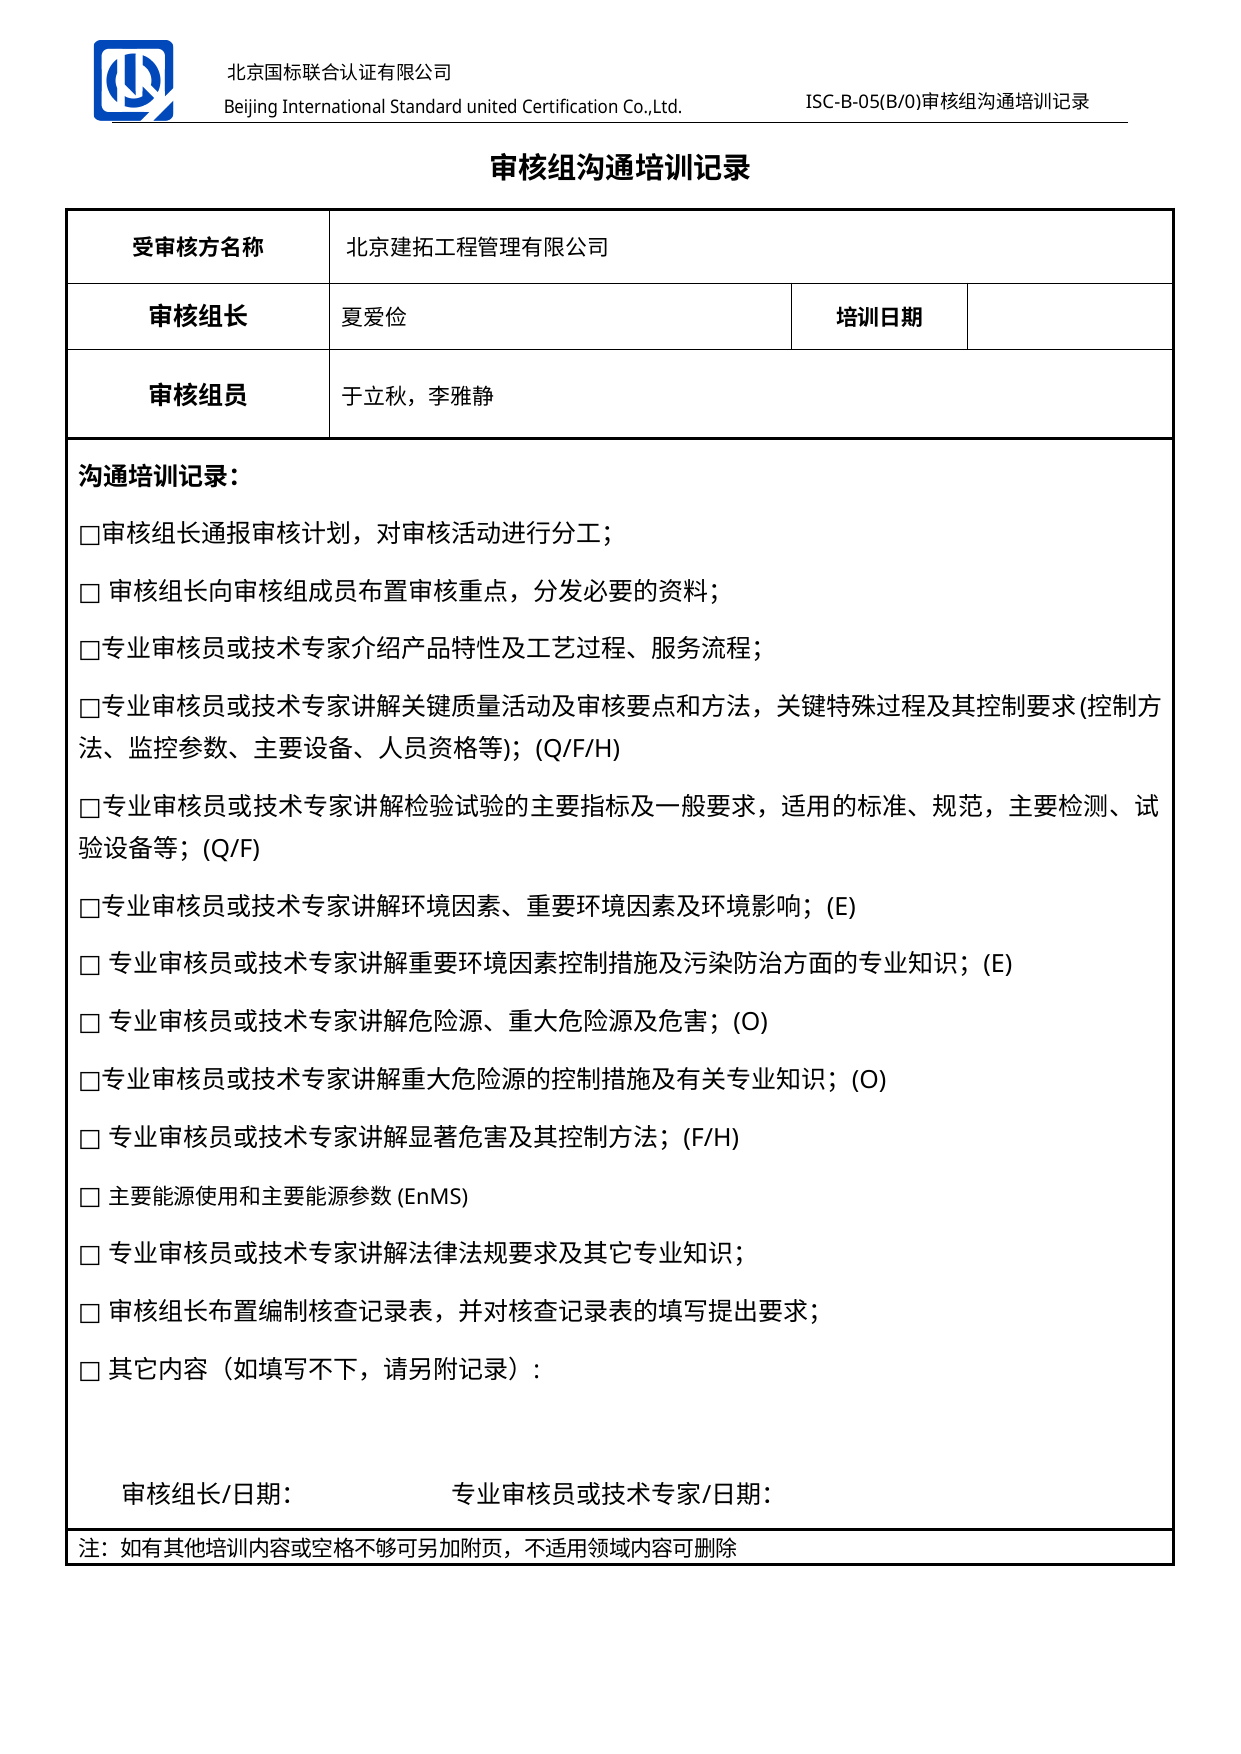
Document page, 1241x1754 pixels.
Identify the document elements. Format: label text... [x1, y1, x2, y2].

table_header 受审核方名称 [68, 211, 329, 282]
table_header 北京建拓工程管理有限公司 [330, 211, 1172, 282]
text 审核组沟通培训记录 [112, 144, 1128, 186]
table_cell 沟通培训记录： □审核组长通报审核计划，对审核活动进行分工； □ 审核组长向审核组成员布置审核重点，分发必要的资料； □专业审核员或技术专家介绍产品特性及工艺过程、服务流程； □专业审核员或技术专家讲解关键质量活动及审核要点和方法，关键特殊过程及其控制要求(控制方法、监控参数、主要设备、人员资格等)；(Q/F/H) □专业审核员或技术专家讲解检验试验的主要指标及一般要求，适用的标准、规范，主要检测、试验设备等；(Q/F) □专业审核员或技术专家讲解环境因素、重要环境因素及环境影响；(E) □ 专业审核员或技术专家讲解重要环境因素控制措施及污染防治方面的专业知识；(E) □ 专业审核员或技术专家讲解危险源、重大危险源及危害；(O) □专业审核员或技术专家讲解重大危险源的控制措施及有关专业知识；(O) □ 专业审核员或技术专家讲解显著危害及其控制方法；(F/H) □ 主要能源使用和主要能源参数 (EnMS) □ 专业审核员或技术专家讲解法律法规要求及其它专业知识； □ 审核组长布置编制核查记录表，并对核查记录表的填写提出要求； □ 其它内容（如填写不下，请另附记录）: 审核组长/日期： 专业审核员或技术专家/日期： [68, 440, 1172, 1528]
table_cell 夏爱俭 [330, 284, 791, 349]
table_cell 注：如有其他培训内容或空格不够可另加附页，不适用领域内容可删除 [68, 1531, 1172, 1563]
table_cell 培训日期 [792, 284, 967, 349]
table_cell 审核组员 [68, 350, 329, 437]
picture [93, 40, 174, 121]
table_cell [968, 284, 1172, 349]
table_cell 于立秋，李雅静 [330, 350, 1172, 437]
table_cell 审核组长 [68, 284, 329, 349]
